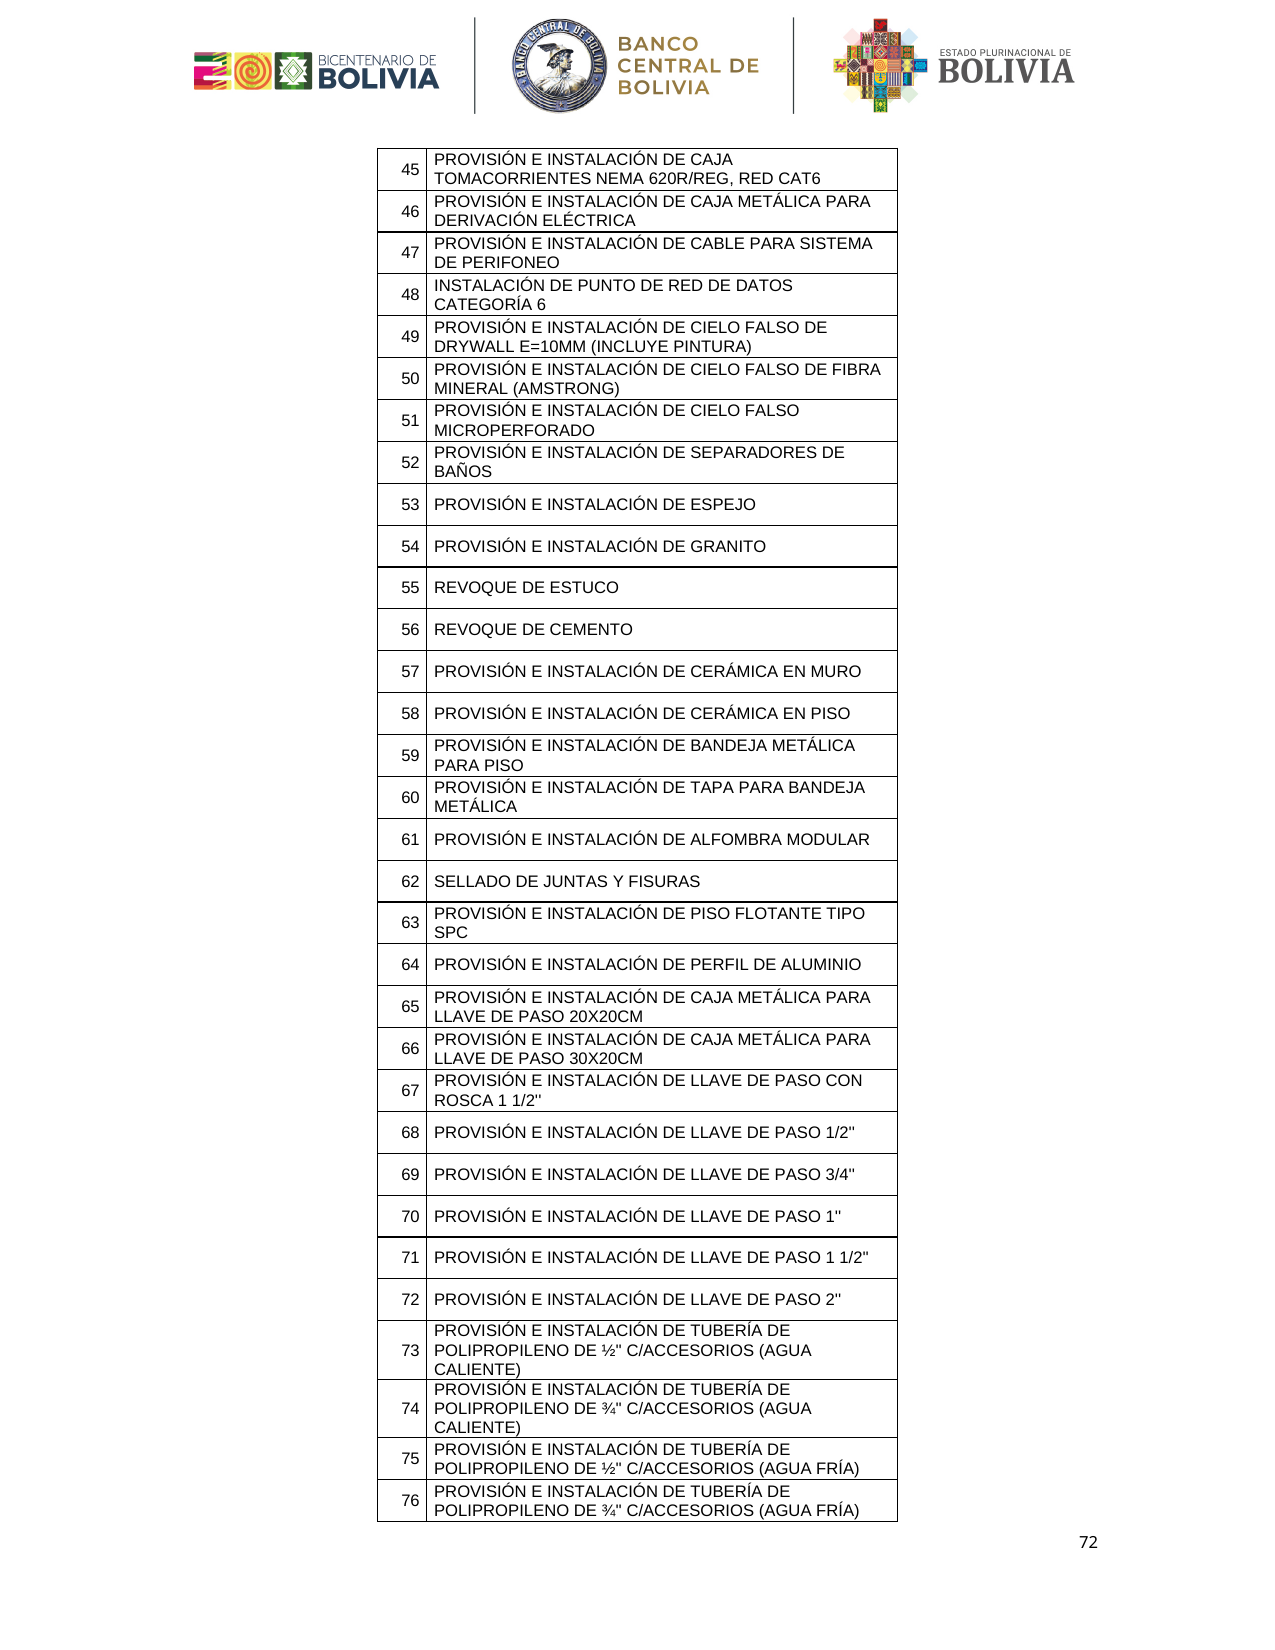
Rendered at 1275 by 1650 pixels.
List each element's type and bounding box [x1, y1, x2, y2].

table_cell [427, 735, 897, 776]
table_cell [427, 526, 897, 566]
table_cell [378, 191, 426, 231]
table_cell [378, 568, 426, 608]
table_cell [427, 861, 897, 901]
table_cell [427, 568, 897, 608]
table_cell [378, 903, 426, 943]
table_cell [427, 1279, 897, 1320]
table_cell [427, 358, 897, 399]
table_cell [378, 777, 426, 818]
picture [0, 1, 1272, 117]
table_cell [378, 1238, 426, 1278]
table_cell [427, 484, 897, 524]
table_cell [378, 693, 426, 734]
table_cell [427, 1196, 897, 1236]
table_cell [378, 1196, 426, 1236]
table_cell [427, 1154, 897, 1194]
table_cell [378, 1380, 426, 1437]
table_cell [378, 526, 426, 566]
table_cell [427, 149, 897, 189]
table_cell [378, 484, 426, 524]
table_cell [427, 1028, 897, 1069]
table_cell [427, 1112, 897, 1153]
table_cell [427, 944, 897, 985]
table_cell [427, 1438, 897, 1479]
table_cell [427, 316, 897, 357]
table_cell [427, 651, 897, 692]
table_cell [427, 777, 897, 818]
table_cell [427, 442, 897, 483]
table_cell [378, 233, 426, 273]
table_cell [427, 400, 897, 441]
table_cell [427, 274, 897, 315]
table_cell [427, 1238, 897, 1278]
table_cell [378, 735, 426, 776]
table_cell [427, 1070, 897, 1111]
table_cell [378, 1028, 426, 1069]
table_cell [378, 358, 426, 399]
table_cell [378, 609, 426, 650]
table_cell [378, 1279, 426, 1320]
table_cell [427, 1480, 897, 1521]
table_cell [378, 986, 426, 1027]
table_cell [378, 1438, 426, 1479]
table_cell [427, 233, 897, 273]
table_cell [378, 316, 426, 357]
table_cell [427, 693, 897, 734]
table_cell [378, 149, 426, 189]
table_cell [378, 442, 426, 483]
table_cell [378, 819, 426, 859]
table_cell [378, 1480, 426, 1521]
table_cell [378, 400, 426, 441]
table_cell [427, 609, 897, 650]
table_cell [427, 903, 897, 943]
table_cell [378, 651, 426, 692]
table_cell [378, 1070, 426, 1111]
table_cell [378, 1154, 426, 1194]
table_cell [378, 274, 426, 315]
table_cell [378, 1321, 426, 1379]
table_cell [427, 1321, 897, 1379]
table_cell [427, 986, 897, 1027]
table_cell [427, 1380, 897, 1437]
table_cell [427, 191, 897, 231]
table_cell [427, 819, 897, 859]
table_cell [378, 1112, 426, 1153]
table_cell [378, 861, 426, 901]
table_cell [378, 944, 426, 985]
